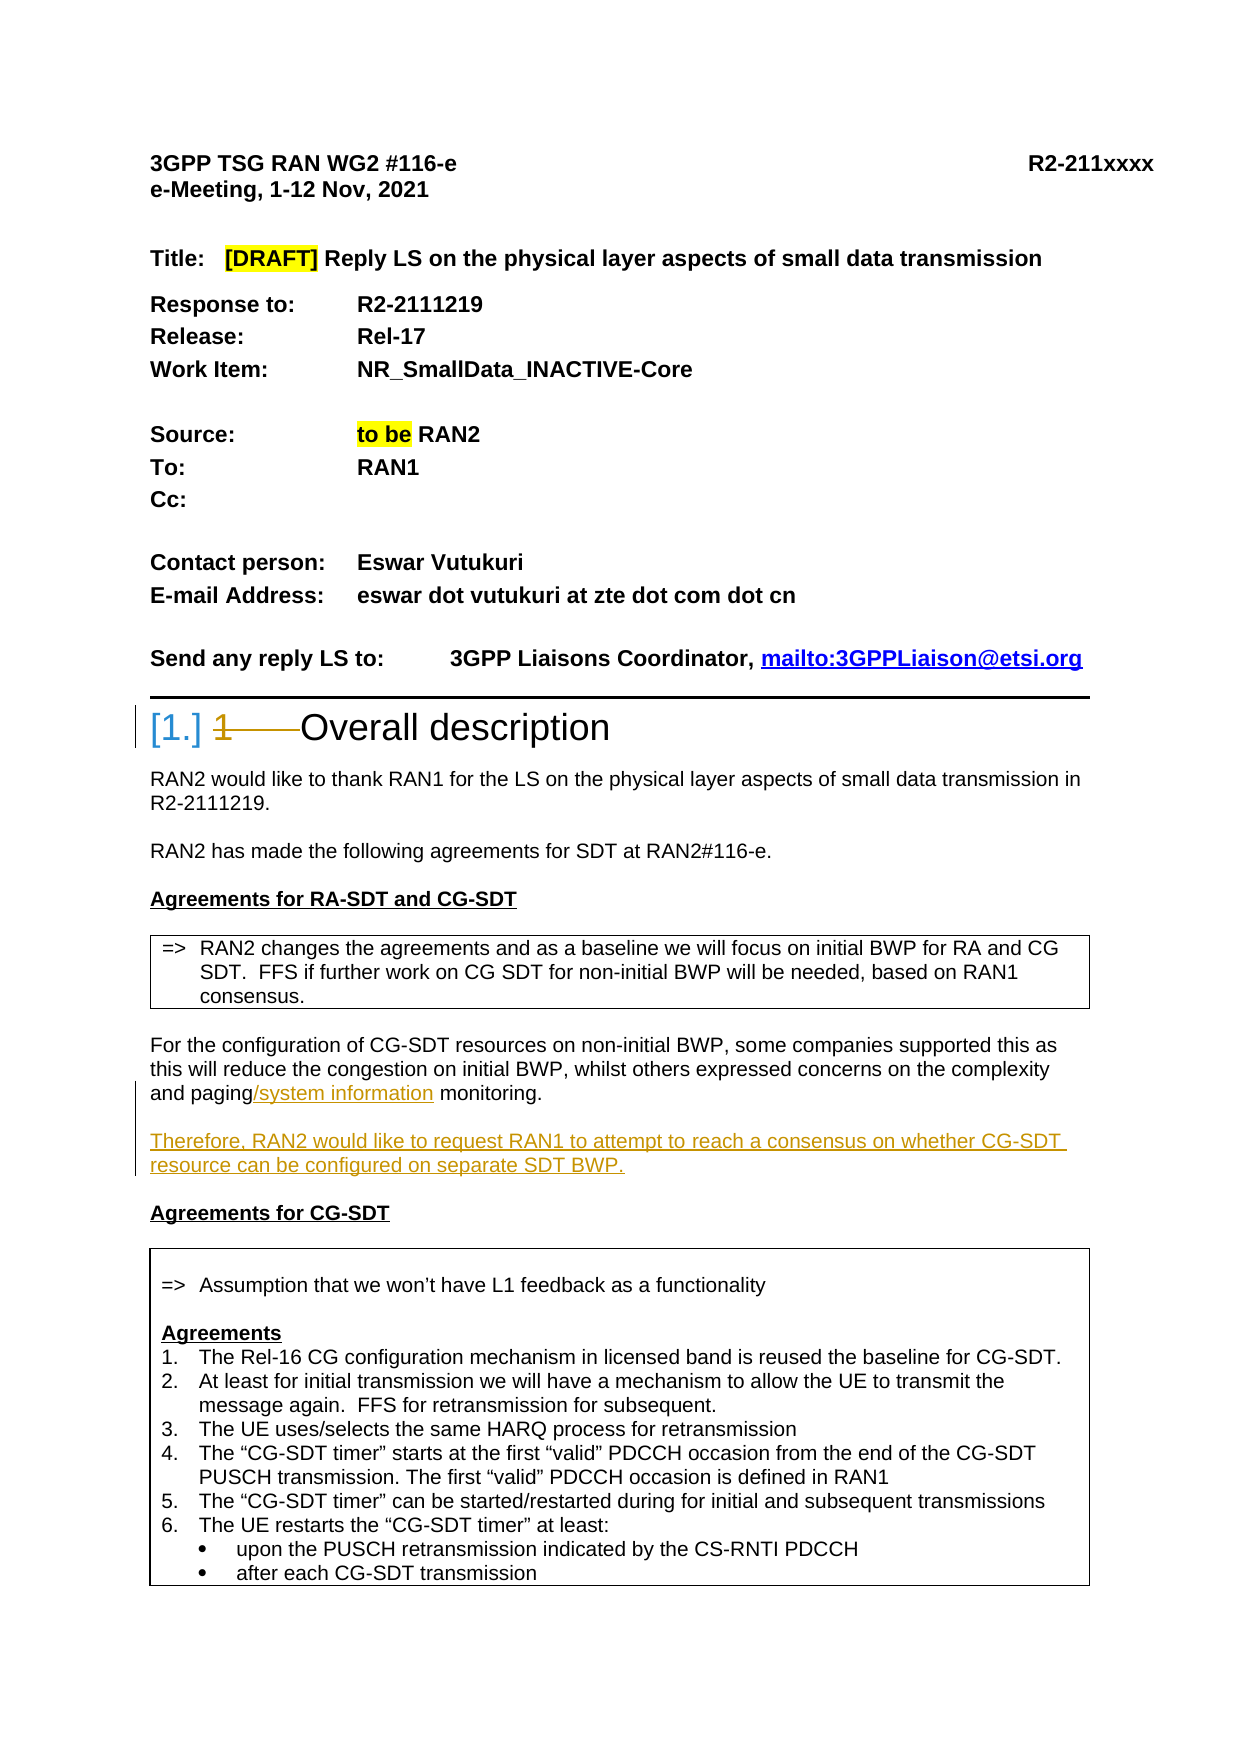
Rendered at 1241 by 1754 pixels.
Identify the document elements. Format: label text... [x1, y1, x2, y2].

text Response to: R2-2111219 [150, 291, 1090, 317]
subtitle Overall description [150, 699, 1090, 748]
text To: RAN1 [150, 453, 1090, 480]
text e-Meeting, 1-12 Nov, 2021 [150, 176, 1090, 203]
text Send any reply LS to: 3GPP Liaisons Coordinator, mailto:3GPPLiaison@etsi.org [150, 644, 1090, 671]
text Source: to be RAN2 [412, 421, 1090, 447]
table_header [151, 1249, 1089, 1585]
text 3GPP TSG RAN WG2 #116-e R2-211xxxx [150, 150, 1090, 176]
text Cc: [150, 486, 1090, 512]
text E-mail Address: eswar dot vutukuri at zte dot com dot cn [150, 582, 1090, 608]
text Work Item: NR_SmallData_INACTIVE-Core [150, 356, 1090, 382]
text Agreements for CG-SDT [150, 1200, 1090, 1224]
text RAN2 has made the following agreements for SDT at RAN2#116-e. [150, 839, 1090, 863]
text Contact person: Eswar Vutukuri [150, 549, 1090, 575]
table_header => RAN2 changes the agreements and as a baseline we will focus on initial BWP for RA and CG SDT. FFS if further work on CG SDT for non-initial BWP will be needed, based on RAN1 consensus. [151, 936, 1089, 1008]
text For the configuration of CG-SDT resources on non-initial BWP, some companies supported this as this will reduce the congestion on initial BWP, whilst others expressed concerns on the complexity and paging monitoring. [150, 1033, 1090, 1104]
text RAN2 would like to thank RAN1 for the LS on the physical layer aspects of small data transmission in R2-2111219. [150, 767, 1090, 815]
text Agreements for RA-SDT and CG-SDT [150, 887, 1090, 911]
text Release: Rel-17 [150, 323, 1090, 349]
text Title: [DRAFT] Reply LS on the physical layer aspects of small data transmission [318, 245, 1090, 272]
text Source: to be RAN2 [150, 421, 357, 447]
